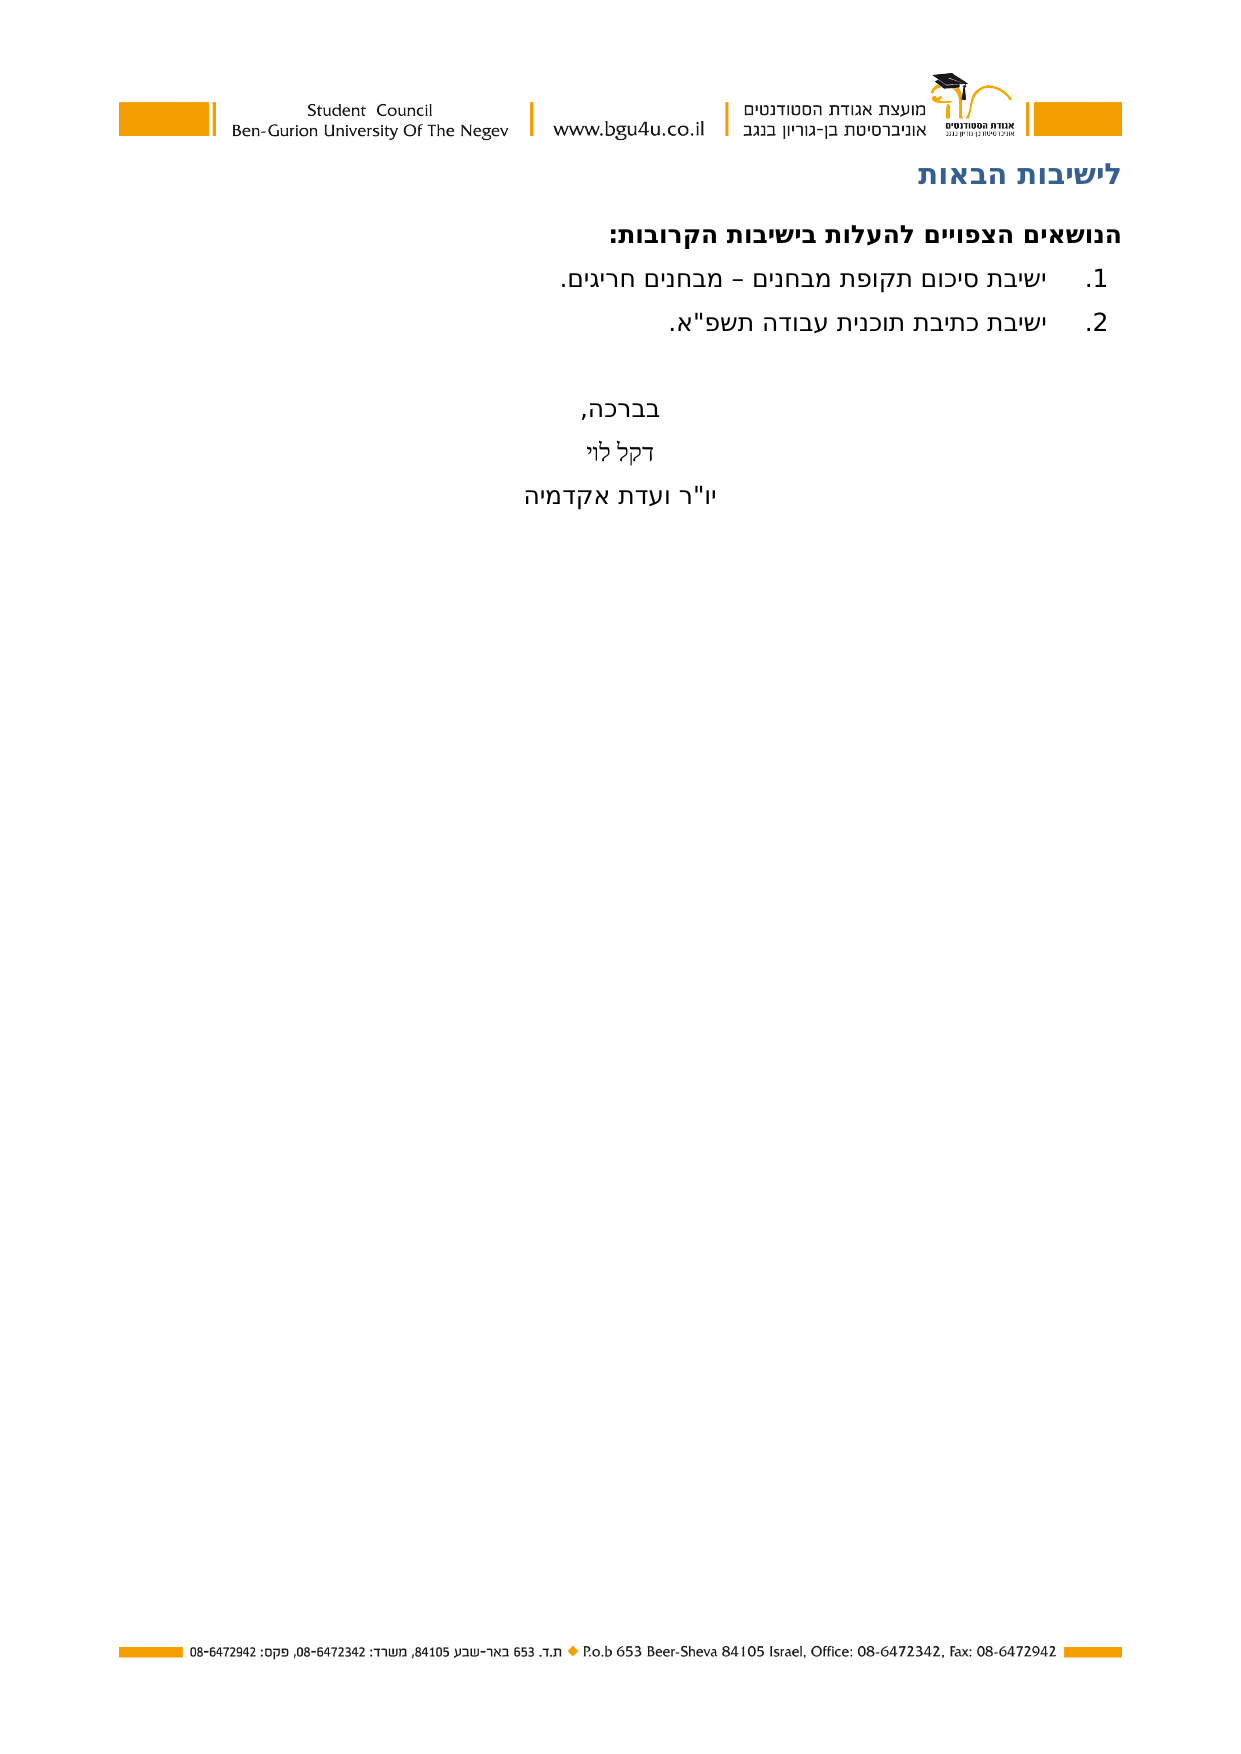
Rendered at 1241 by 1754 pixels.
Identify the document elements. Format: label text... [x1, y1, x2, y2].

picture [119, 73, 1122, 158]
list ישיבת סיכום תקופת מבחנים – מבחנים חריגים. [118, 264, 1084, 293]
subtitle לישיבות הבאות [118, 158, 1122, 192]
text בברכה, [118, 395, 1122, 424]
text יו"ר ועדת [118, 482, 1122, 511]
text הנושאים הצפויים להעלות בישיבות הקרובות: [118, 220, 1122, 249]
picture [119, 1613, 1122, 1681]
list ישיבת כתיבת תוכנית עבודה תשפ"א. [118, 308, 1084, 337]
